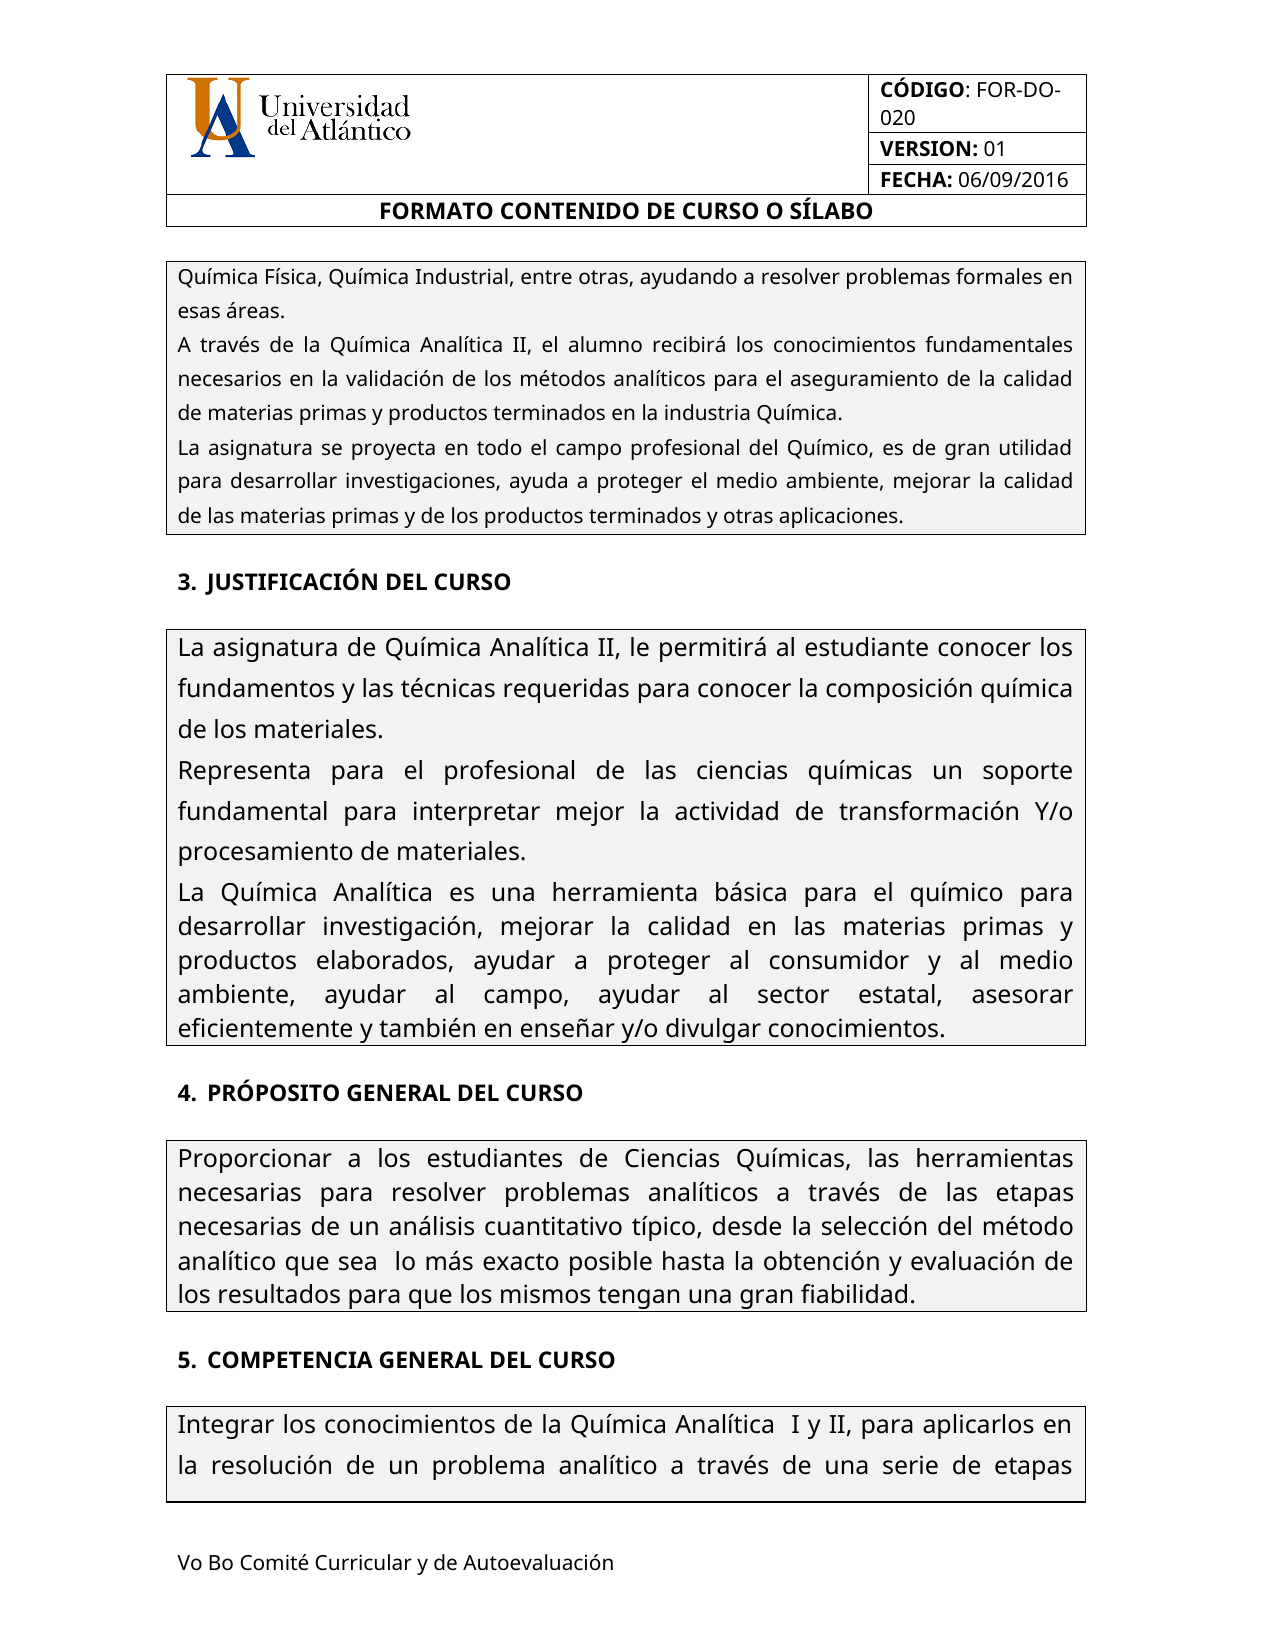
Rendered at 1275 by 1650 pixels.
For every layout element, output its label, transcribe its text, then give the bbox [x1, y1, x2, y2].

picture [177, 75, 420, 160]
table_header La asignatura de Química Analítica II, le permitirá al estudiante conocer los fundamentos y las técnicas requeridas para conocer la composición química de los materiales. Representa para el profesional de las ciencias químicas un soporte fundamental para interpretar mejor la actividad de transformación Y/o procesamiento de materiales. La Química Analítica es una herramienta básica para el químico para desarrollar investigación, mejorar la calidad en las materias primas y productos elaborados, ayudar a proteger al consumidor y al medio ambiente, ayudar al campo, ayudar al sector estatal, asesorar eficientemente y también en enseñar y/o divulgar conocimientos. [167, 630, 1085, 1045]
table_header Proporcionar a los estudiantes de Ciencias Químicas, las herramientas necesarias para resolver problemas analíticos a través de las etapas necesarias de un análisis cuantitativo típico, desde la selección del método analítico que sea lo más exacto posible hasta la obtención y evaluación de los resultados para que los mismos tengan una gran fiabilidad. [167, 1141, 1086, 1311]
list JUSTIFICACIÓN DEL CURSO [177, 566, 1098, 597]
list PRÓPOSITO GENERAL DEL CURSO [177, 1077, 1098, 1109]
list COMPETENCIA GENERAL DEL CURSO [177, 1343, 1098, 1375]
